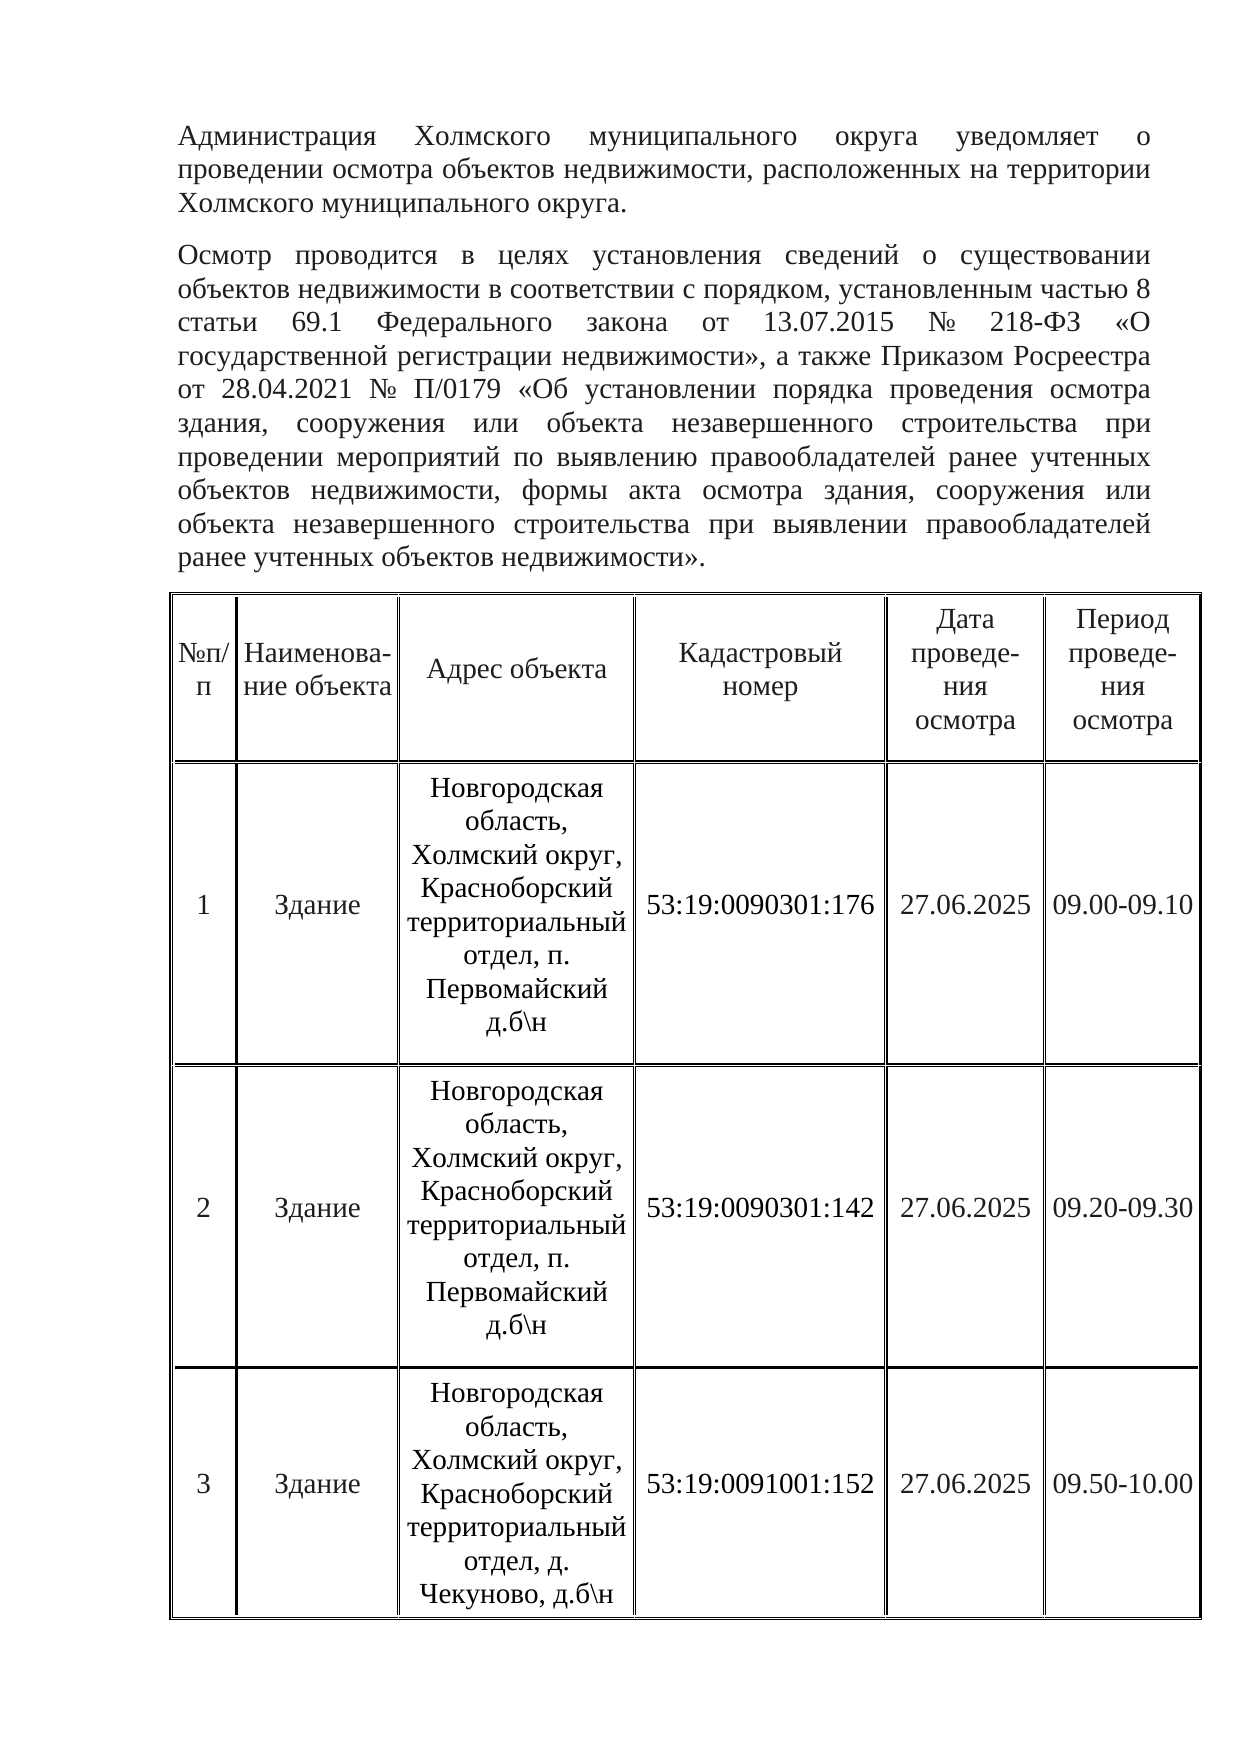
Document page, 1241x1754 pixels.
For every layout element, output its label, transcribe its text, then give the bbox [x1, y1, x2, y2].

text Осмотр проводится в целях установления сведений о существовании объектов недвижимости в соответствии с порядком, установленным частью 8 статьи 69.1 Федерального закона от 13.07.2015 № 218-ФЗ «О государственной регистрации недвижимости», а также Приказом Росреестра от 28.04.2021 № П/0179 «Об установлении порядка проведения осмотра здания, сооружения или объекта незавершенного строительства при проведении мероприятий по выявлению правообладателей ранее учтенных объектов недвижимости, формы акта осмотра здания, сооружения или объекта незавершенного строительства при выявлении правообладателей ранее учтенных объектов недвижимости». [177, 237, 1152, 573]
table_header Период проведе-ния осмотра [1045, 595, 1199, 760]
table_cell Новгородская область, Холмский округ, Красноборский территориальный отдел, п. Первомайский д.б\н [400, 1067, 633, 1366]
table_cell Здание [238, 764, 397, 1063]
table_cell 09.50-10.00 [1045, 1366, 1199, 1616]
table_cell 3 [173, 1366, 236, 1616]
table_cell 09.20-09.30 [1046, 1063, 1200, 1366]
table_cell 1 [173, 760, 235, 1063]
table_cell Новгородская область, Холмский округ, Красноборский территориальный отдел, п. Первомайский д.б\н [400, 764, 633, 1063]
table_header Кадастровый номер [635, 593, 886, 760]
table_header №п/п [173, 595, 236, 760]
table_cell 09.00-09.10 [1046, 760, 1200, 1063]
table_header Адрес объекта [399, 595, 634, 760]
table_cell Здание [238, 1067, 397, 1366]
table_cell 27.06.2025 [888, 1067, 1043, 1366]
table_cell 27.06.2025 [888, 764, 1043, 1063]
table_cell 53:19:0090301:176 [636, 764, 884, 1063]
table_cell 27.06.2025 [886, 1369, 1044, 1616]
table_header Дата проведе-ния осмотра [886, 595, 1044, 760]
table_cell 2 [173, 1063, 235, 1366]
text Администрация Холмского муниципального округа уведомляет о проведении осмотра объектов недвижимости, расположенных на территории Холмского муниципального округа. [177, 118, 1152, 219]
table_header Наименова-ние объекта [236, 595, 399, 760]
table_cell Новгородская область, Холмский округ, Красноборский территориальный отдел, д. Чекуново, д.б\н [399, 1369, 634, 1616]
table_cell 53:19:0090301:142 [636, 1067, 884, 1366]
table_cell Здание [236, 1369, 399, 1616]
table_cell 53:19:0091001:152 [635, 1366, 886, 1616]
